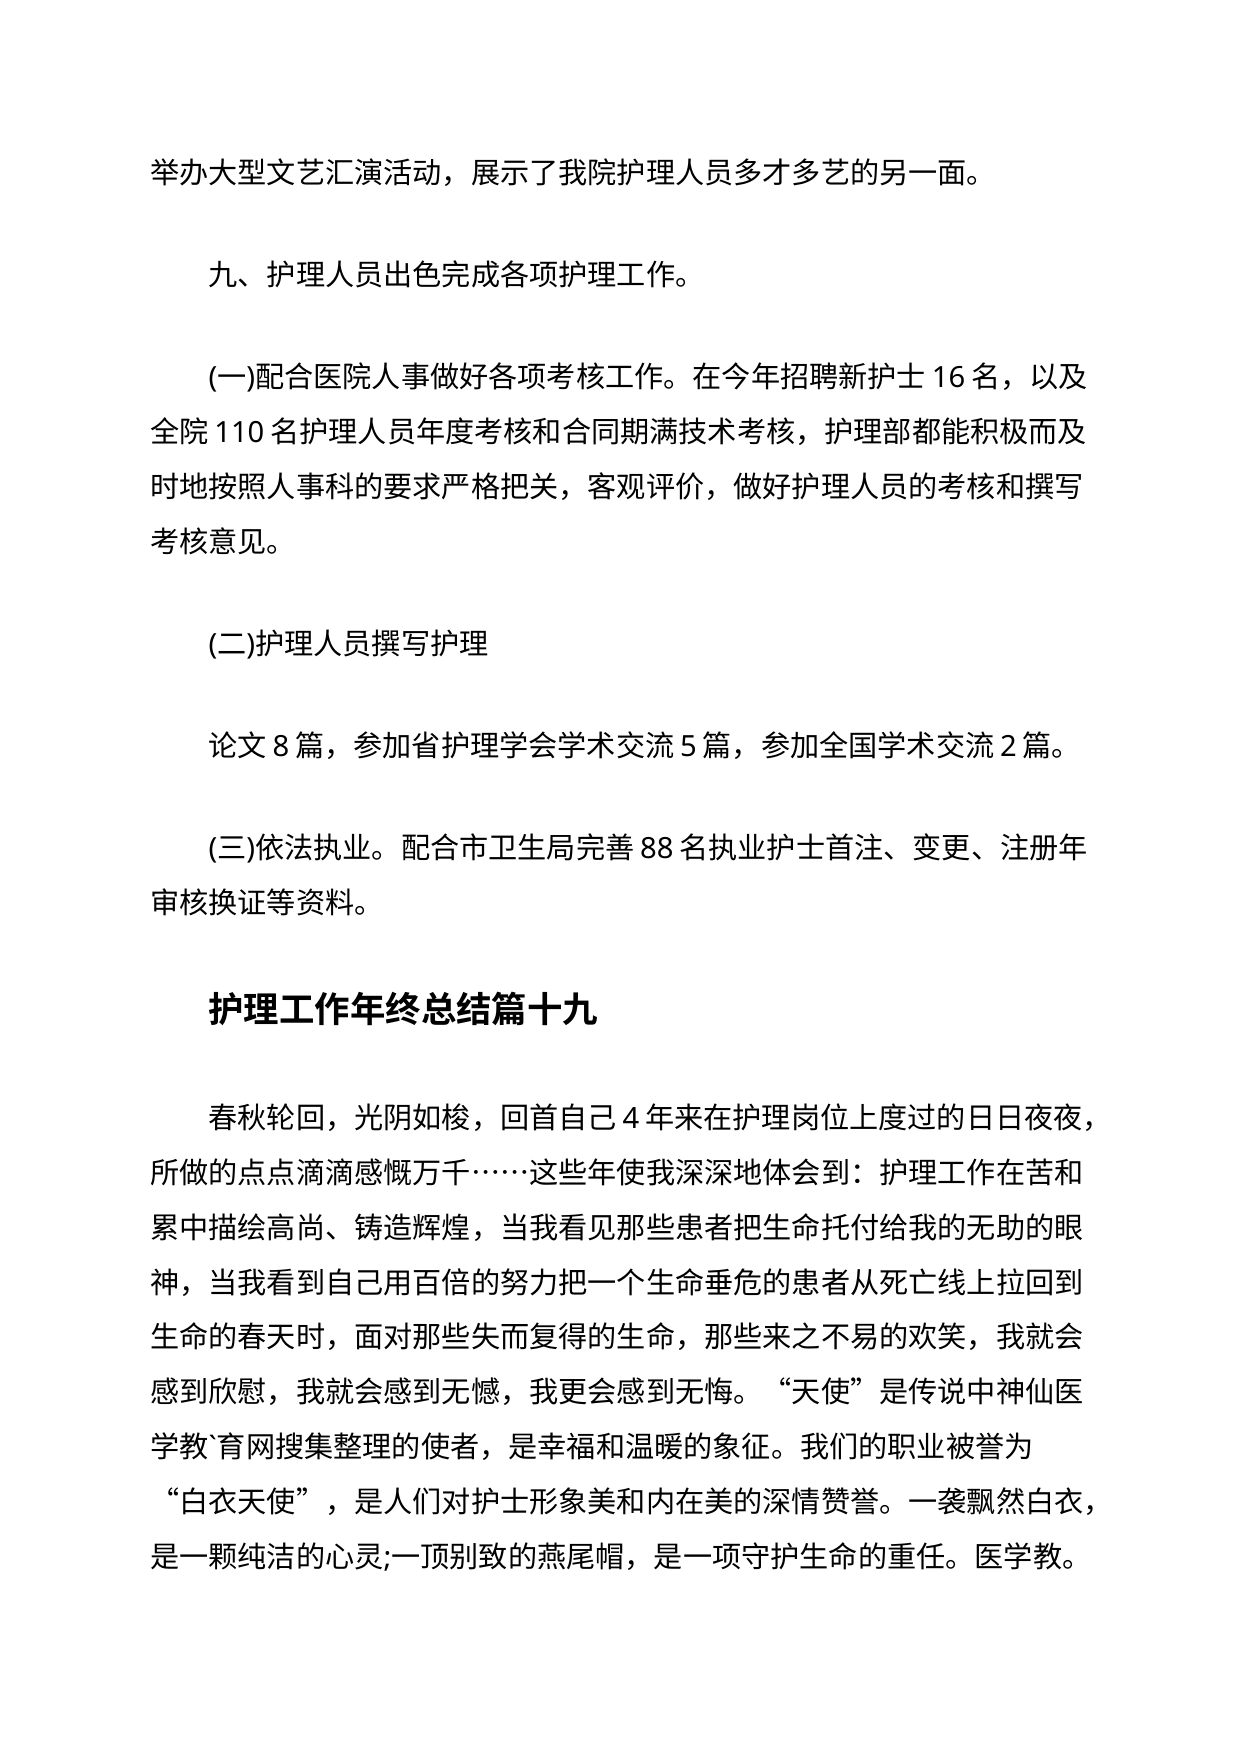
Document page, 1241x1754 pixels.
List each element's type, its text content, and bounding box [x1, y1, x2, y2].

text 九、护理人员出色完成各项护理工作。 [150, 252, 1090, 294]
text 论文8篇，参加省护理学会学术交流5篇，参加全国学术交流2篇。 [150, 722, 1090, 764]
text (二)护理人员撰写护理 [150, 620, 1090, 663]
text (一)配合医院人事做好各项考核工作。在今年招聘新护士16名，以及全院110名护理人员年度考核和合同期满技术考核，护理部都能积极而及时地按照人事科的要求严格把关，客观评价，做好护理人员的考核和撰写考核意见。 [150, 353, 1090, 561]
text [150, 150, 1090, 192]
text (三)依法执业。配合市卫生局完善88名执业护士首注、变更、注册年审核换证等资料。 [150, 824, 1090, 921]
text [150, 1094, 1090, 1576]
text 护理工作年终总结篇十九 [150, 981, 1090, 1032]
